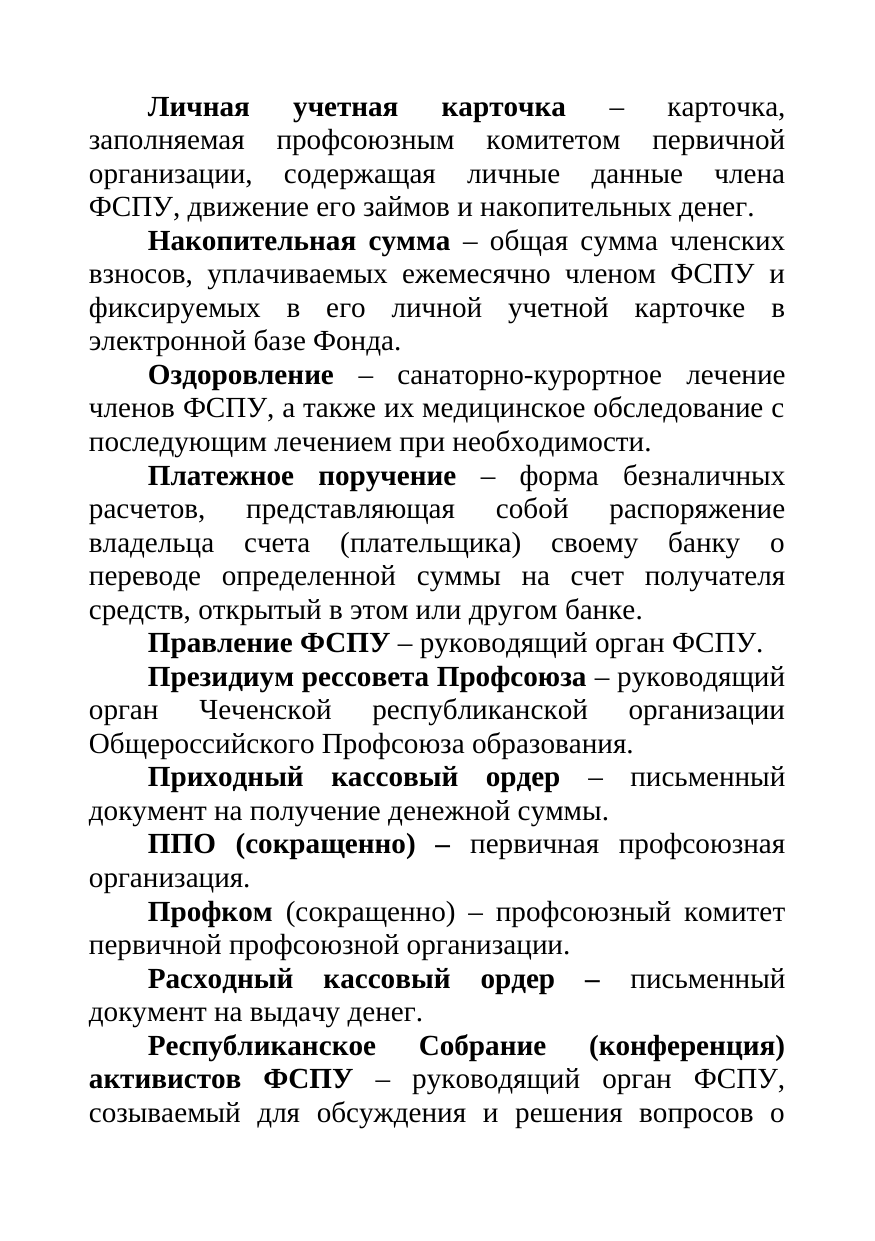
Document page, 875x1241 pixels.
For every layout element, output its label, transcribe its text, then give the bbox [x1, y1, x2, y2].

text Личная учетная карточка – карточка, заполняемая профсоюзным комитетом первичной организации, содержащая личные данные члена ФСПУ, движение его займов и накопительных денег. [89, 89, 785, 223]
text Профком (сокращенно) – профсоюзный комитет первичной профсоюзной организации. [89, 894, 785, 961]
text Платежное поручение – форма безналичных расчетов, представляющая собой распоряжение владельца счета (плательщика) своему банку о переводе определенной суммы на счет получателя средств, открытый в этом или другом банке. [89, 458, 785, 625]
text Президиум рессовета Профсоюза – руководящий орган Чеченской республиканской организации Общероссийского Профсоюза образования. [89, 659, 785, 759]
text ППО (сокращенно) – первичная профсоюзная организация. [89, 827, 785, 894]
text Расходный кассовый ордер – письменный документ на выдачу денег. [89, 961, 785, 1028]
text Накопительная сумма – общая сумма членских взносов, уплачиваемых ежемесячно членом ФСПУ и фиксируемых в его личной учетной карточке в электронной базе Фонда. [89, 223, 785, 357]
text Правление ФСПУ – руководящий орган ФСПУ. [89, 625, 785, 659]
text Оздоровление – санаторно-курортное лечение членов ФСПУ, а также их медицинское обследование с последующим лечением при необходимости. [89, 357, 785, 458]
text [89, 1028, 785, 1128]
text Приходный кассовый ордер – письменный документ на получение денежной суммы. [89, 759, 785, 827]
